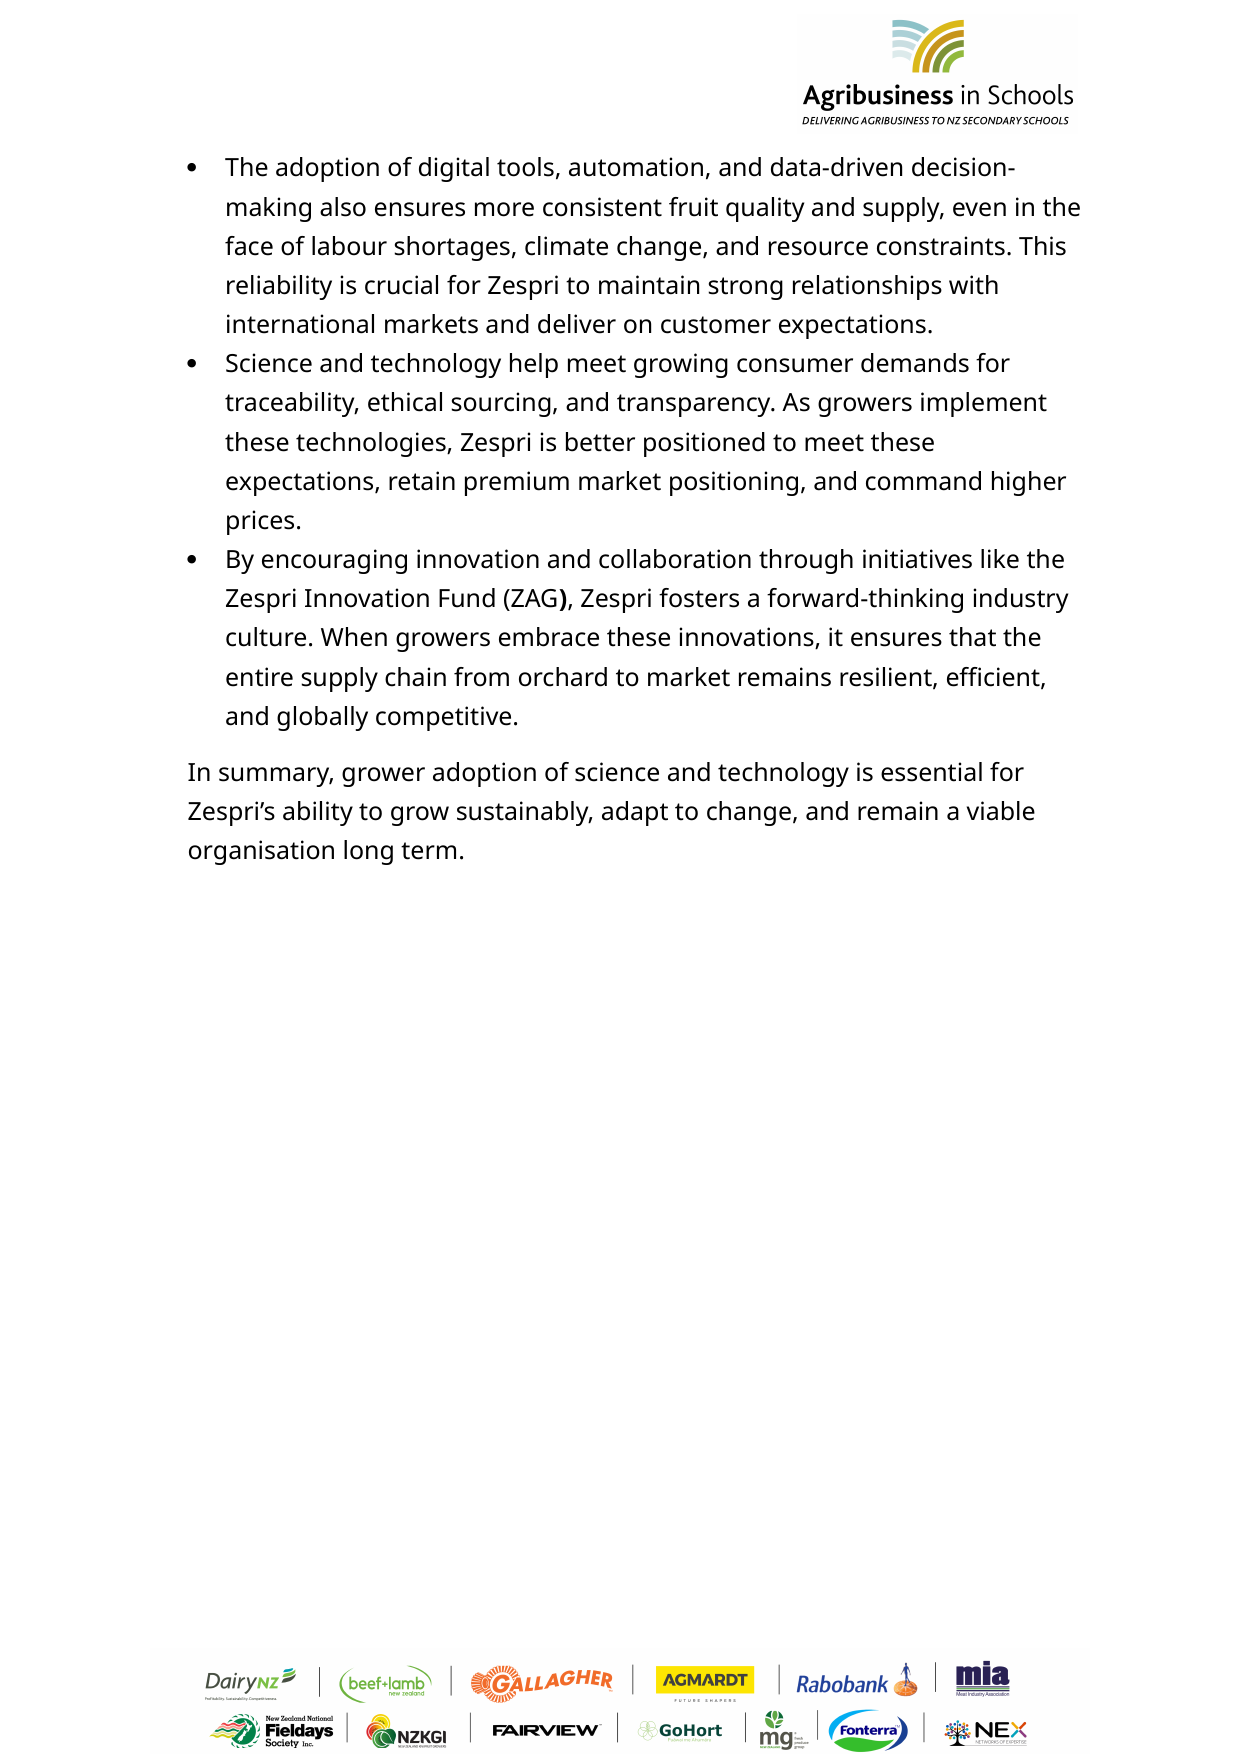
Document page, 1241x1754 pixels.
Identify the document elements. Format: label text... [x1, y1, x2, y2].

list The adoption of digital tools, automation, and data-driven decision-making also ensures more consistent fruit quality and supply, even in the face of labour shortages, climate change, and resource constraints. This reliability is crucial for Zespri to maintain strong relationships with international markets and deliver on customer expectations. [187, 150, 1090, 341]
text In summary, grower adoption of science and technology is essential for Zespri’s ability to grow sustainably, adapt to change, and remain a viable organisation long term. [187, 754, 1090, 867]
list Science and technology help meet growing consumer demands for traceability, ethical sourcing, and transparency. As growers implement these technologies, Zespri is better positioned to meet these expectations, retain premium market positioning, and command higher prices. [187, 346, 1090, 537]
list By encouraging innovation and collaboration through initiatives like the Zespri Innovation Fund (ZAG), Zespri fosters a forward-thinking industry culture. When growers embrace these innovations, it ensures that the entire supply chain from orchard to market remains resilient, efficient, and globally competitive. [187, 542, 1090, 732]
picture [796, 14, 1079, 134]
picture [150, 1648, 1091, 1754]
